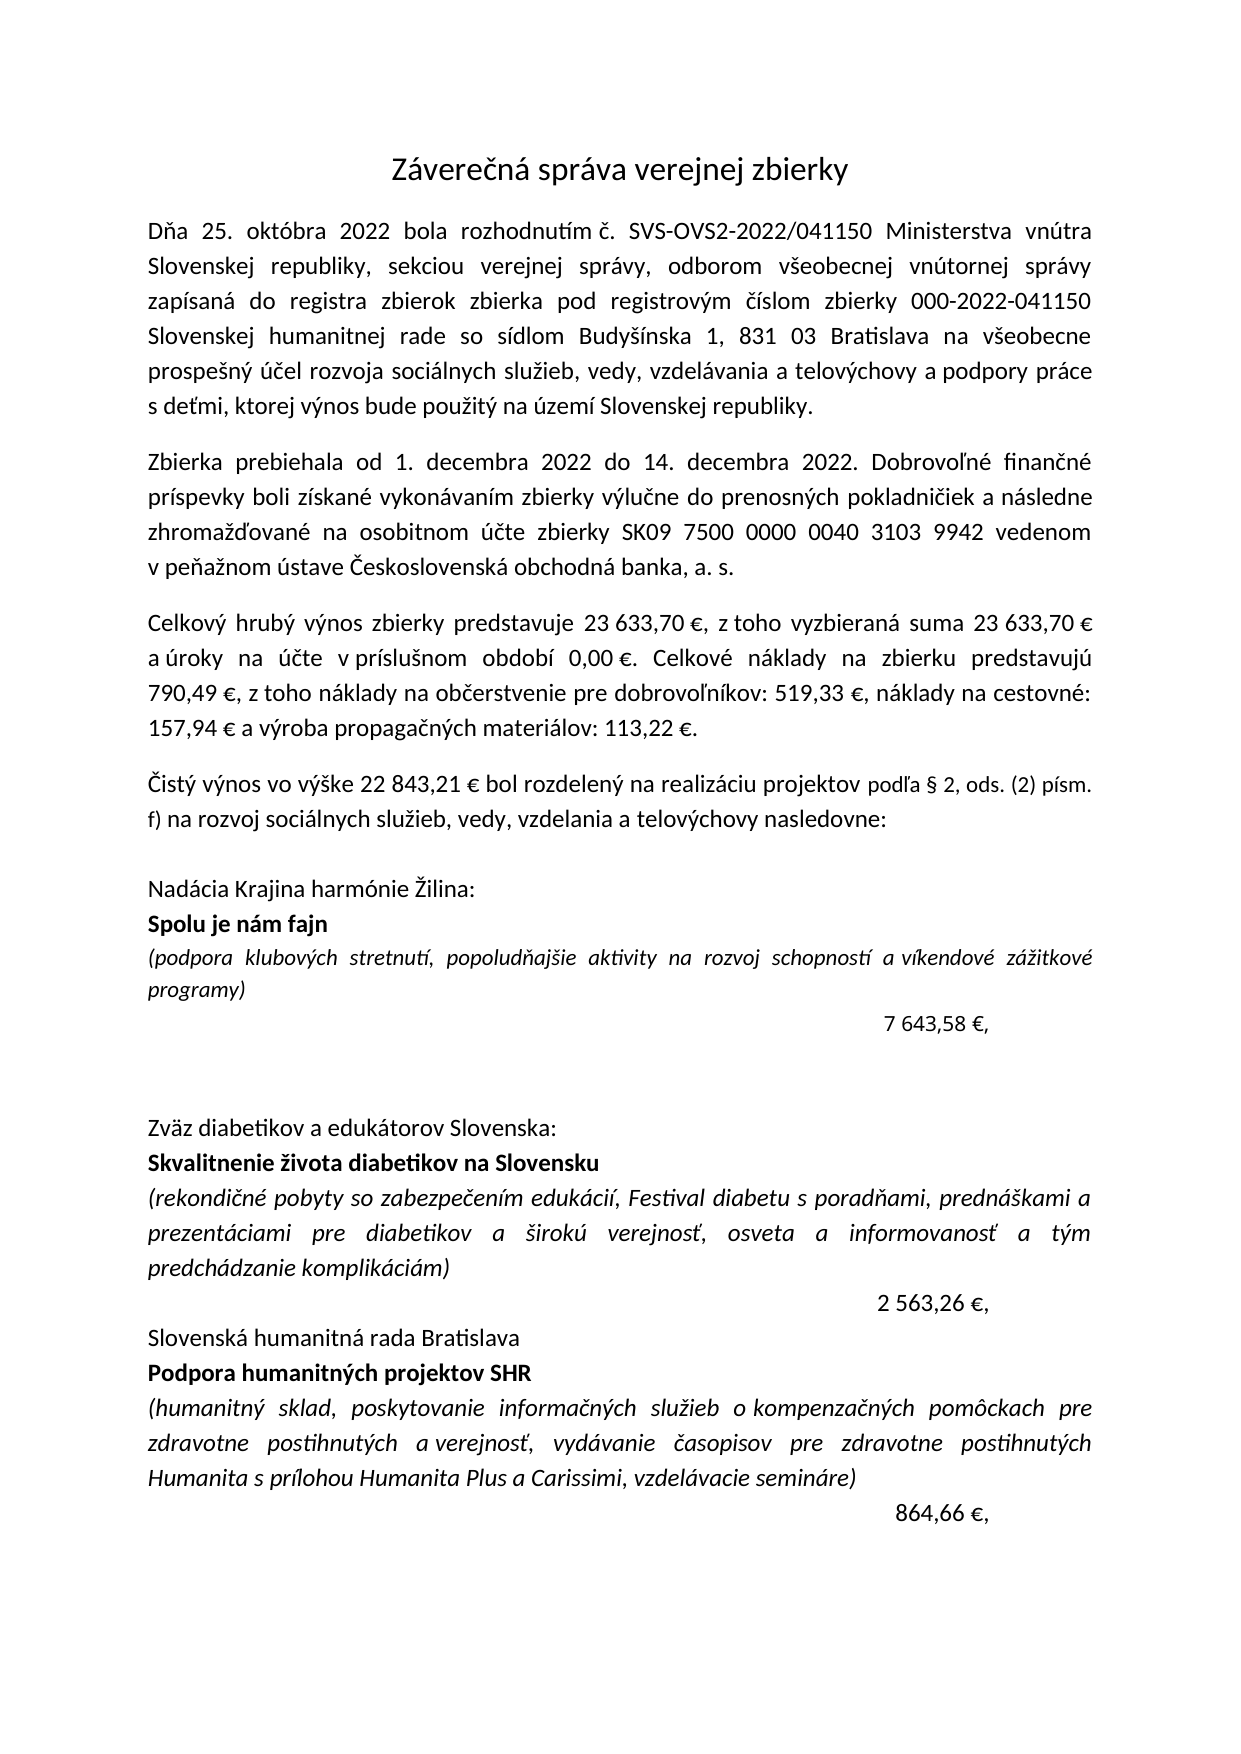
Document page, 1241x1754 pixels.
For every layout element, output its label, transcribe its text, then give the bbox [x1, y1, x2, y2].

text Spolu je nám fajn [148, 908, 1093, 938]
text Slovenská humanitná rada Bratislava [148, 1322, 1093, 1353]
text Podpora humanitných projektov SHR [148, 1357, 1093, 1388]
text Čistý výnos vo výške 22 843,21 € bol rozdelený na realizáciu projektov podľa § 2, ods. (2) písm. f) na rozvoj sociálnych služieb, vedy, vzdelania a telovýchovy nasledovne: [148, 768, 1093, 833]
text 864,66 €, [148, 1497, 1093, 1528]
text Nadácia Krajina harmónie Žilina: [148, 873, 1093, 903]
text (humanitný sklad, poskytovanie informačných služieb o kompenzačných pomôckach pre zdravotne postihnutých a verejnosť, vydávanie časopisov pre zdravotne postihnutých Humanita s prílohou Humanita Plus a Carissimi, vzdelávacie semináre) [148, 1392, 1093, 1493]
text 2 563,26 €, [148, 1287, 1093, 1318]
text (podpora klubových stretnutí, popoludňajšie aktivity na rozvoj schopností a víkendové zážitkové programy) [148, 943, 1093, 1003]
text Zväz diabetikov a edukátorov Slovenska: [148, 1112, 1093, 1143]
text Zbierka prebiehala od 1. decembra 2022 do 14. decembra 2022. Dobrovoľné finančné príspevky boli získané vykonávaním zbierky výlučne do prenosných pokladničiek a následne zhromažďované na osobitnom účte zbierky SK09 7500 0000 0040 3103 9942 vedenom v peňažnom ústave Československá obchodná banka, a. s. [148, 446, 1093, 582]
text Dňa 25. októbra 2022 bola rozhodnutím č. SVS-OVS2-2022/041150 Ministerstva vnútra Slovenskej republiky, sekciou verejnej správy, odborom všeobecnej vnútornej správy zapísaná do registra zbierok zbierka pod registrovým číslom zbierky 000-2022-041150 Slovenskej humanitnej rade so sídlom Budyšínska 1, 831 03 Bratislava na všeobecne prospešný účel rozvoja sociálnych služieb, vedy, vzdelávania a telovýchovy a podpory práce s deťmi, ktorej výnos bude použitý na území Slovenskej republiky. [148, 215, 1093, 421]
text (rekondičné pobyty so zabezpečením edukácií, Festival diabetu s poradňami, prednáškami a prezentáciami pre diabetikov a širokú verejnosť, osveta a informovanosť a tým predchádzanie komplikáciám) [148, 1182, 1093, 1283]
text Celkový hrubý výnos zbierky predstavuje 23 633,70 €, z toho vyzbieraná suma 23 633,70 € a úroky na účte v príslušnom období 0,00 €. Celkové náklady na zbierku predstavujú 790,49 €, z toho náklady na občerstvenie pre dobrovoľníkov: 519,33 €, náklady na cestovné: 157,94 € a výroba propagačných materiálov: 113,22 €. [148, 607, 1093, 742]
text Skvalitnenie života diabetikov na Slovensku [148, 1147, 1093, 1178]
text Záverečná správa verejnej zbierky [148, 148, 1093, 188]
text 7 643,58 €, [148, 1007, 1093, 1038]
